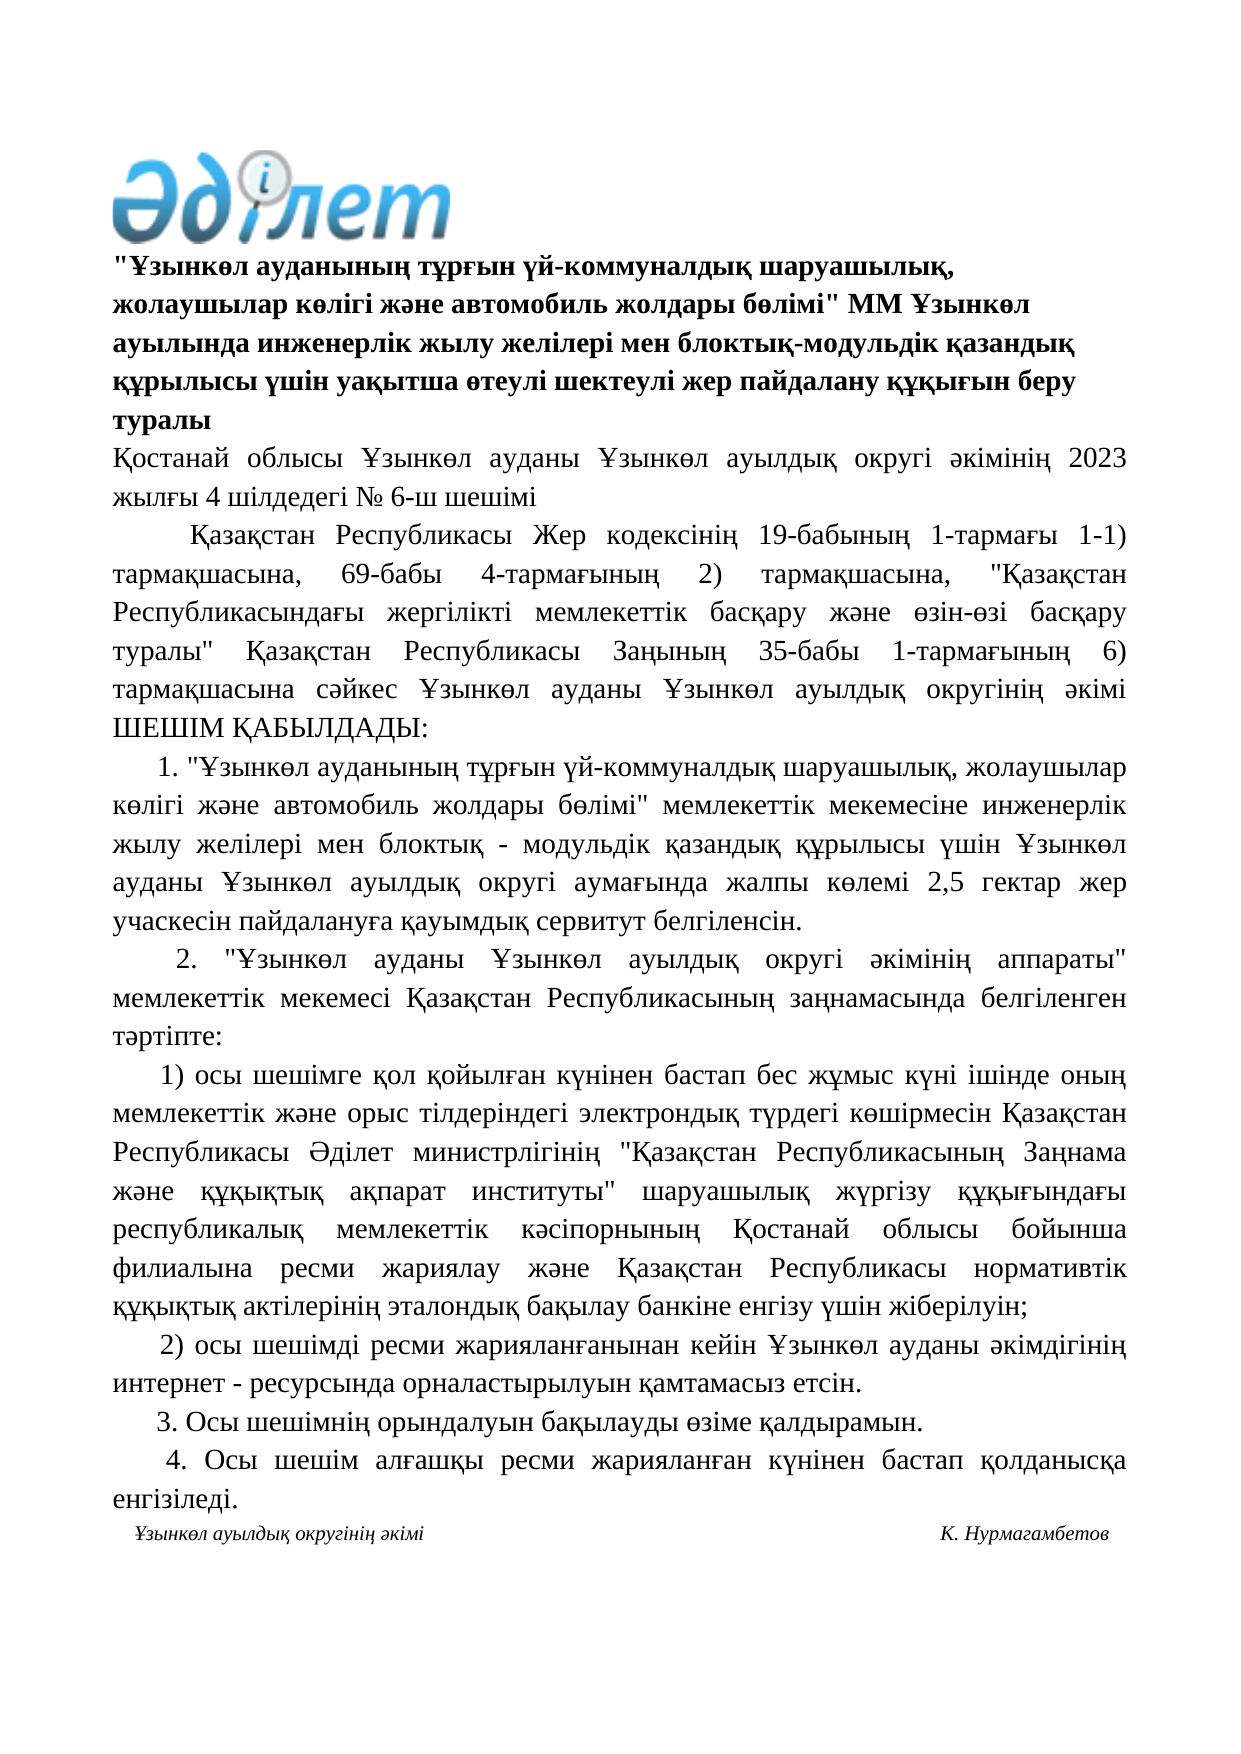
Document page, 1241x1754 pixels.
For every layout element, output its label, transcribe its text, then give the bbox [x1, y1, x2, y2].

text 2) осы шешімді ресми жарияланғанынан кейін Ұзынкөл ауданы әкімдігінің интернет - ресурсында орналастырылуын қамтамасыз етсін. [112, 1327, 1128, 1399]
text 3. Осы шешімнің орындалуын бақылауды өзіме қалдырамын. [112, 1404, 1128, 1437]
text 1) осы шешімге қол қойылған күнінен бастап бес жұмыс күні ішінде оның мемлекеттік және орыс тілдеріндегі электрондық түрдегі көшірмесін Қазақстан Республикасы Әділет министрлігінің "Қазақстан Республикасының Заңнама және құқықтық ақпарат институты" шаруашылық жүргізу құқығындағы республикалық мемлекеттік кәсіпорнының Қостанай облысы бойынша филиалына ресми жариялау және Қазақстан Республикасы нормативтік құқықтық актілерінің эталондық бақылау банкіне енгізу үшін жіберілуін; [112, 1057, 1128, 1322]
text 1. "Ұзынкөл ауданының тұрғын үй-коммуналдық шаруашылық, жолаушылар көлігі және автомобиль жолдары бөлімі" мемлекеттік мекемесіне инженерлік жылу желілері мен блоктық - модульдік қазандық құрылысы үшін Ұзынкөл ауданы Ұзынкөл ауылдық округі аумағында жалпы көлемі 2,5 гектар жер учаскесін пайдалануға қауымдық сервитут белгіленсін. [112, 749, 1128, 936]
text Қостанай облысы Ұзынкөл ауданы Ұзынкөл ауылдық округі әкімінің 2023 жылғы 4 шілдедегі № 6-ш шешімі [112, 440, 1128, 512]
picture [112, 150, 451, 244]
table_header К. Нурмагамбетов [939, 1520, 1240, 1551]
text 2. "Ұзынкөл ауданы Ұзынкөл ауылдық округі әкімінің аппараты" мемлекеттік мекемесі Қазақстан Республикасының заңнамасында белгіленген тәртіпте: [112, 941, 1128, 1052]
text "Ұзынкөл ауданының тұрғын үй-коммуналдық шаруашылық, жолаушылар көлігі және автомобиль жолдары бөлімі" ММ Ұзынкөл ауылында инженерлік жылу желілері мен блоктық-модульдік қазандық құрылысы үшін уақытша өтеулі шектеулі жер пайдалану құқығын беру туралы [112, 248, 1128, 435]
text Қазақстан Республикасы Жер кодексінің 19-бабының 1-тармағы 1-1) тармақшасына, 69-бабы 4-тармағының 2) тармақшасына, "Қазақстан Республикасындағы жергілікті мемлекеттік басқару және өзін-өзі басқару туралы" Қазақстан Республикасы Заңының 35-бабы 1-тармағының 6) тармақшасына сәйкес Ұзынкөл ауданы Ұзынкөл ауылдық округінің әкімі ШЕШІМ ҚАБЫЛДАДЫ: [112, 517, 1128, 744]
text 4. Осы шешім алғашқы ресми жарияланған күнінен бастап қолданысқа енгізіледі. [112, 1442, 1128, 1514]
table_header Ұзынкөл ауылдық округінің әкімі [101, 1520, 939, 1551]
